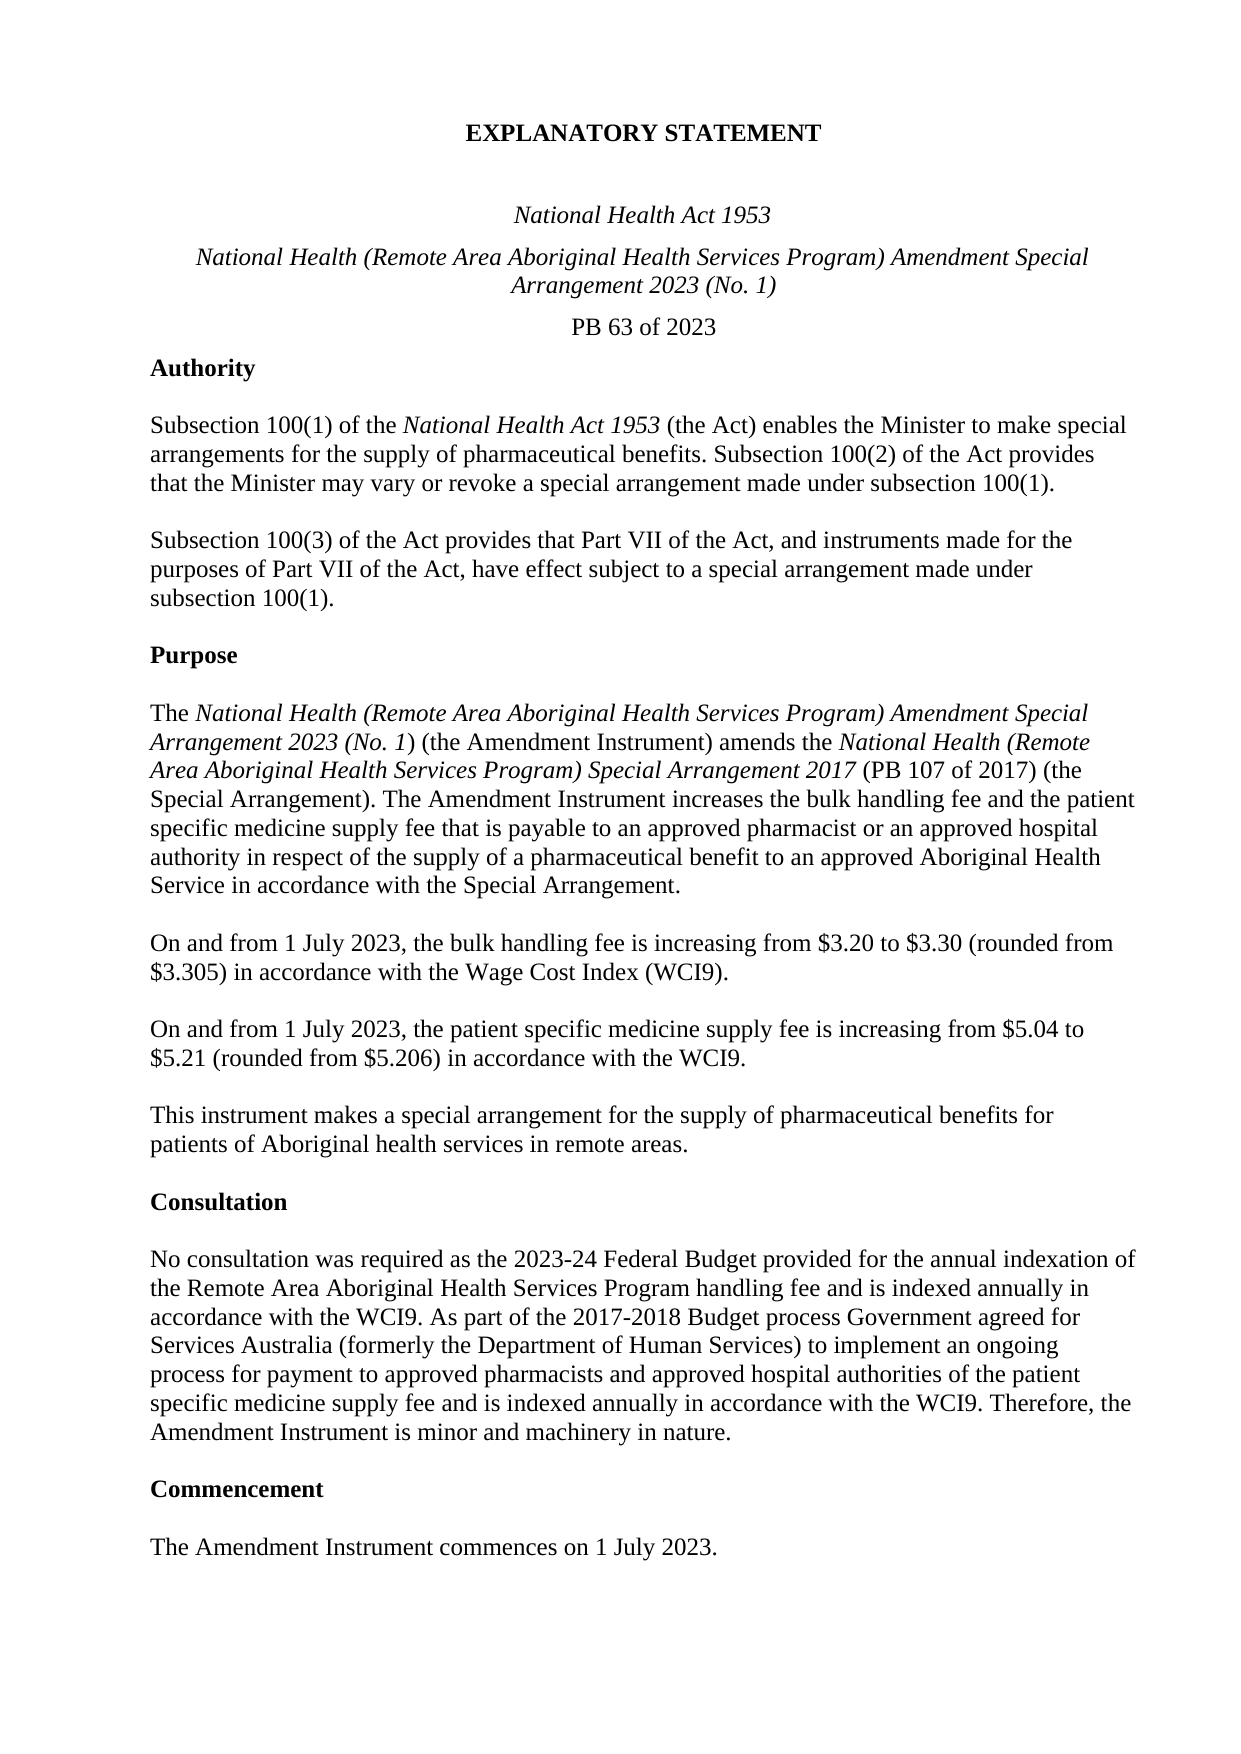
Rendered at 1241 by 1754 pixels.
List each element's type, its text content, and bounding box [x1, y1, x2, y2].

subtitle PB 63 of 2023 [150, 312, 1137, 341]
subtitle National Health (Remote Area Aboriginal Health Services Program) Amendment Special Arrangement 2023 (No. 1) [150, 242, 1137, 299]
text This instrument makes a special arrangement for the supply of pharmaceutical benefits for patients of Aboriginal health services in remote areas. [150, 1101, 1137, 1158]
subtitle National Health Act 1953 [150, 201, 1137, 229]
text The Amendment Instrument commences on 1 July 2023. [150, 1532, 1137, 1561]
text No consultation was required as the 2023-24 Federal Budget provided for the annual indexation of the Remote Area Aboriginal Health Services Program handling fee and is indexed annually in accordance with the WCI9. As part of the 2017-2018 Budget process Government agreed for Services Australia (formerly the Department of Human Services) to implement an ongoing process for payment to approved pharmacists and approved hospital authorities of the patient specific medicine supply fee and is indexed annually in accordance with the WCI9. Therefore, the Amendment Instrument is minor and machinery in nature. [150, 1244, 1137, 1446]
text The National Health (Remote Area Aboriginal Health Services Program) Amendment Special Arrangement 2023 (No. 1) (the Amendment Instrument) amends the National Health (Remote Area Aboriginal Health Services Program) Special Arrangement 2017 (PB 107 of 2017) (the Special Arrangement). The Amendment Instrument increases the bulk handling fee and the patient specific medicine supply fee that is payable to an approved pharmacist or an approved hospital authority in respect of the supply of a pharmaceutical benefit to an approved Aboriginal Health Service in accordance with the Special Arrangement. [150, 698, 1137, 899]
text Commencement [150, 1474, 1137, 1503]
text Consultation [150, 1187, 1137, 1216]
text Purpose [150, 641, 1137, 669]
text On and from 1 July 2023, the bulk handling fee is increasing from $3.20 to $3.30 (rounded from $3.305) in accordance with the Wage Cost Index (WCI9). [150, 928, 1137, 986]
text Authority [150, 353, 1137, 382]
text Subsection 100(1) of the National Health Act 1953 (the Act) enables the Minister to make special arrangements for the supply of pharmaceutical benefits. Subsection 100(2) of the Act provides that the Minister may vary or revoke a special arrangement made under subsection 100(1). [150, 411, 1137, 497]
text Subsection 100(3) of the Act provides that Part VII of the Act, and instruments made for the purposes of Part VII of the Act, have effect subject to a special arrangement made under subsection 100(1). [150, 526, 1137, 612]
subtitle EXPLANATORY STATEMENT [150, 118, 1137, 147]
text On and from 1 July 2023, the patient specific medicine supply fee is increasing from $5.04 to $5.21 (rounded from $5.206) in accordance with the WCI9. [150, 1014, 1137, 1072]
